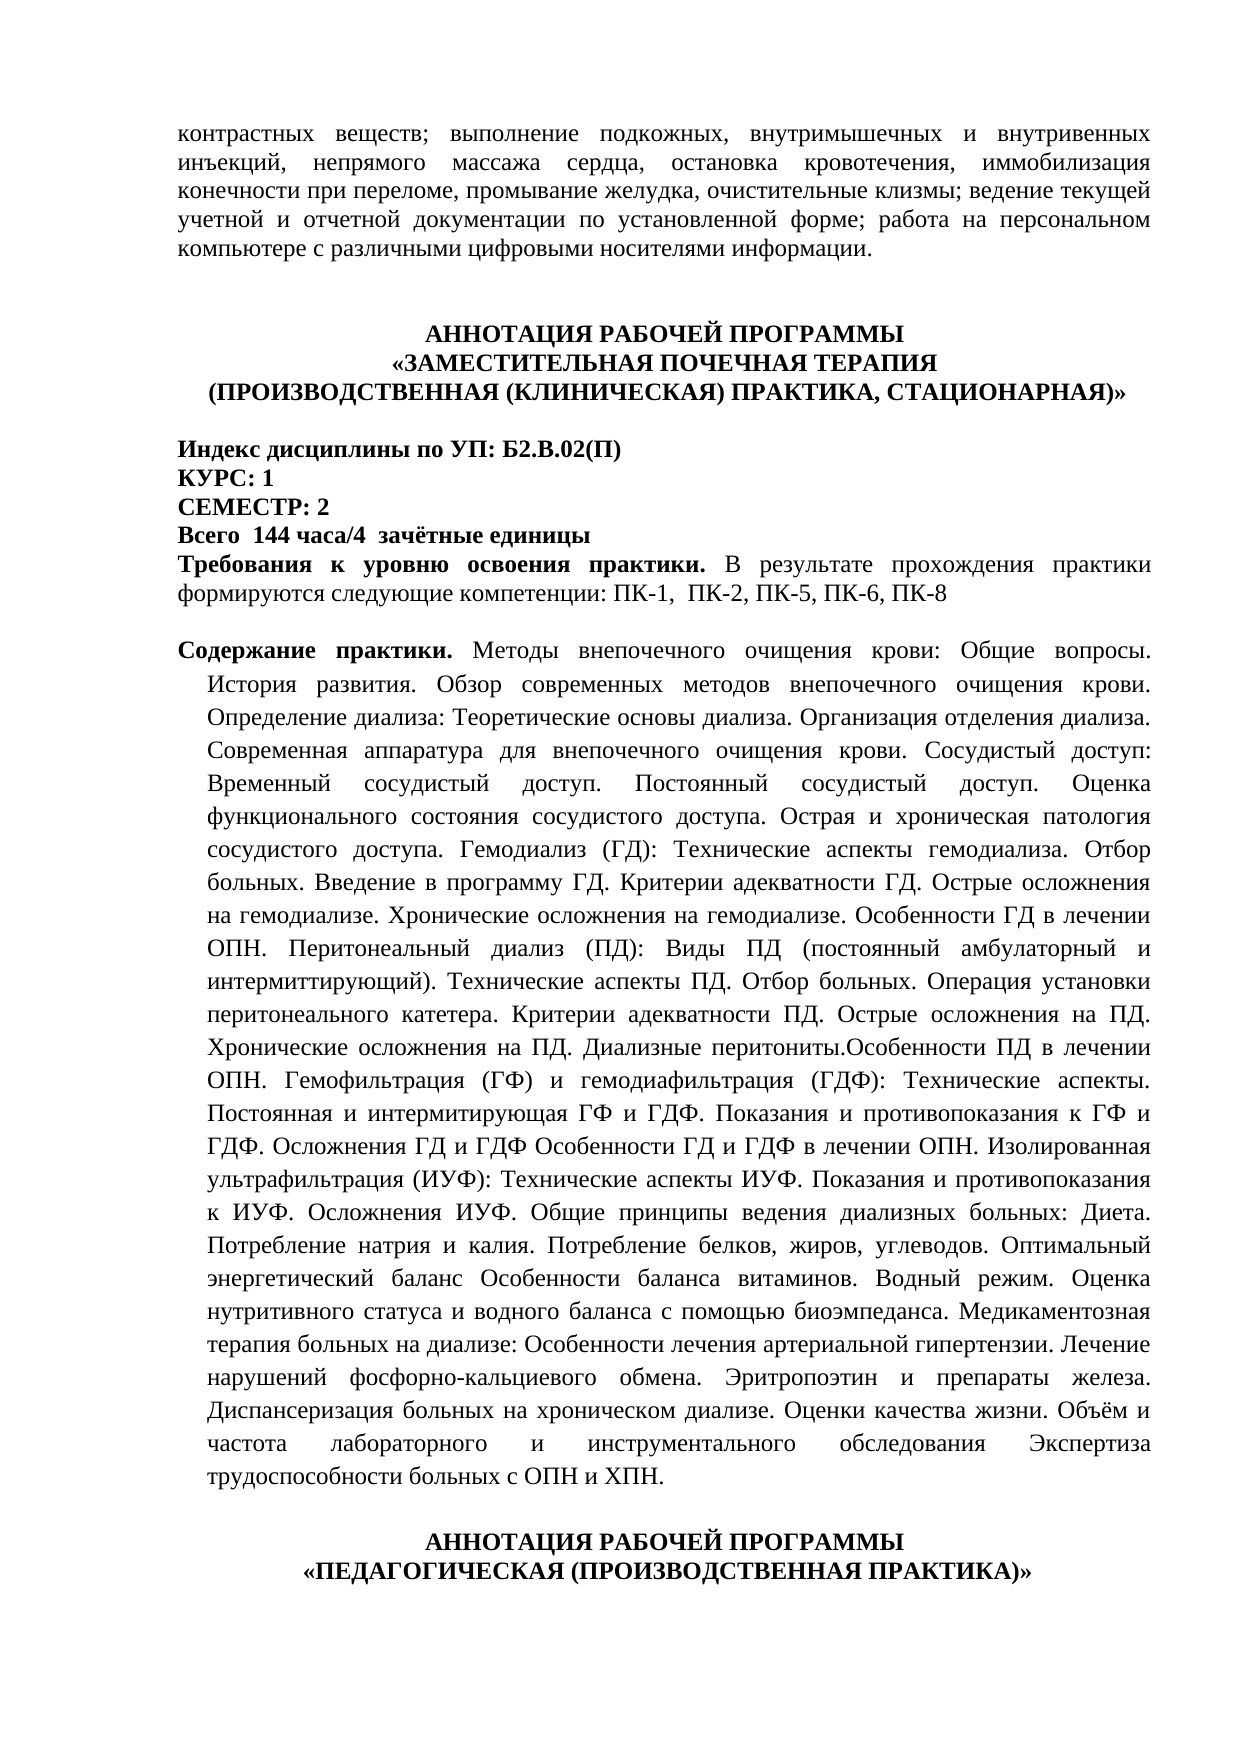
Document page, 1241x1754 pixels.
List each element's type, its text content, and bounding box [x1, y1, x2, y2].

text Требования к уровню освоения практики. В результате прохождения практики формируются следующие компетенции: ПК-1, ПК-2, ПК-5, ПК-6, ПК-8 [177, 549, 1152, 607]
text «ПЕДАГОГИЧЕСКАЯ (ПРОИЗВОДСТВЕННАЯ ПРАКТИКА)» [177, 1556, 1152, 1585]
text «ЗАМЕСТИТЕЛЬНАЯ ПОЧЕЧНАЯ ТЕРАПИЯ [177, 348, 1152, 377]
text АННОТАЦИЯ РАБОЧЕЙ ПРОГРАММЫ [177, 319, 1152, 348]
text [177, 118, 1152, 262]
text Содержание практики. Методы внепочечного очищения крови: Общие вопросы. История развития. Обзор современных методов внепочечного очищения крови. Определение диализа: Теоретические основы диализа. Организация отделения диализа. Современная аппаратура для внепочечного очищения крови. Сосудистый доступ: Временный сосудистый доступ. Постоянный сосудистый доступ. Оценка функционального состояния сосудистого доступа. Острая и хроническая патология сосудистого доступа. Гемодиализ (ГД): Технические аспекты гемодиализа. Отбор больных. Введение в программу ГД. Критерии адекватности ГД. Острые осложнения на гемодиализе. Хронические осложнения на гемодиализе. Особенности ГД в лечении ОПН. Перитонеальный диализ (ПД): Виды ПД (постоянный амбулаторный и интермиттирующий). Технические аспекты ПД. Отбор больных. Операция установки перитонеального катетера. Критерии адекватности ПД. Острые осложнения на ПД. Хронические осложнения на ПД. Диализные перитониты.Особенности ПД в лечении ОПН. Гемофильтрация (ГФ) и гемодиафильтрация (ГДФ): Технические аспекты. Постоянная и интермитирующая ГФ и ГДФ. Показания и противопоказания к ГФ и ГДФ. Осложнения ГД и ГДФ Особенности ГД и ГДФ в лечении ОПН. Изолированная ультрафильтрация (ИУФ): Технические аспекты ИУФ. Показания и противопоказания к ИУФ. Осложнения ИУФ. Общие принципы ведения диализных больных: Диета. Потребление натрия и калия. Потребление белков, жиров, углеводов. Оптимальный энергетический баланс Особенности баланса витаминов. Водный режим. Оценка нутритивного статуса и водного баланса с помощью биоэмпеданса. Медикаментозная терапия больных на диализе: Особенности лечения артериальной гипертензии. Лечение нарушений фосфорно-кальциевого обмена. Эритропоэтин и препараты железа. Диспансеризация больных на хроническом диализе. Оценки качества жизни. Объём и частота лабораторного и инструментального обследования Экспертиза трудоспособности больных с ОПН и ХПН. [177, 636, 1152, 1490]
text СЕМЕСТР: 2 [177, 492, 1152, 521]
text КУРС: 1 [177, 463, 1152, 492]
text Всего 144 часа/4 зачётные единицы [177, 521, 1152, 549]
text (ПРОИЗВОДСТВЕННАЯ (КЛИНИЧЕСКАЯ) ПРАКТИКА, СТАЦИОНАРНАЯ)» [177, 377, 1152, 406]
text АННОТАЦИЯ РАБОЧЕЙ ПРОГРАММЫ [177, 1527, 1152, 1556]
text Индекс дисциплины по УП: Б2.В.02(П) [177, 434, 1152, 463]
